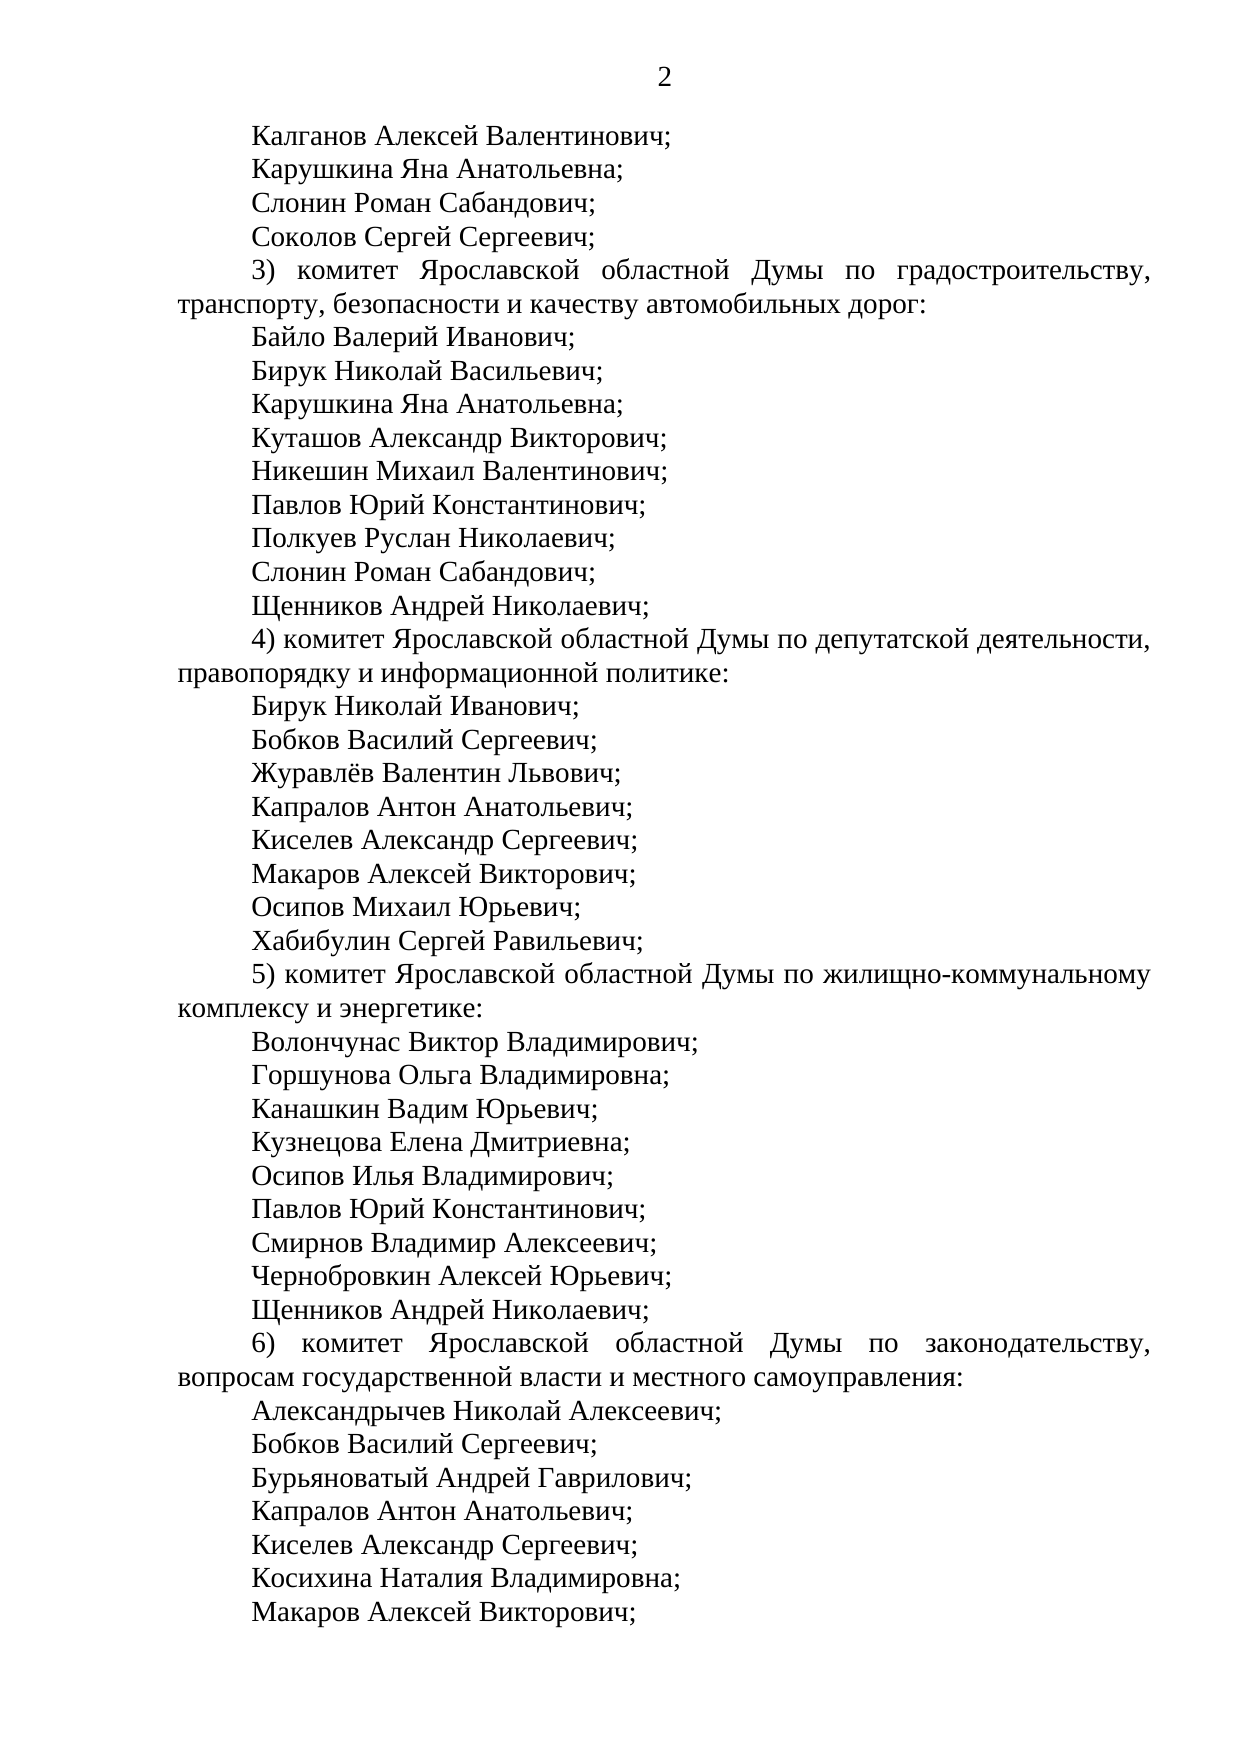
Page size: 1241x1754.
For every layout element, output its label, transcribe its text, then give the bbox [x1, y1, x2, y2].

text Бирук Николай Иванович; [177, 688, 1152, 722]
text Калганов Алексей Валентинович; [177, 118, 1152, 152]
text Капралов Антон Анатольевич; [177, 1493, 1152, 1527]
text Канашкин Вадим Юрьевич; [177, 1091, 1152, 1124]
text Карушкина Яна Анатольевна; [177, 386, 1152, 420]
text Киселев Александр Сергеевич; [177, 1527, 1152, 1560]
text Александрычев Николай Алексеевич; [177, 1393, 1152, 1426]
text Полкуев Руслан Николаевич; [177, 521, 1152, 554]
text Смирнов Владимир Алексеевич; [177, 1225, 1152, 1258]
text Щенников Андрей Николаевич; [177, 1292, 1152, 1326]
text Никешин Михаил Валентинович; [177, 453, 1152, 487]
text Павлов Юрий Константинович; [177, 487, 1152, 521]
text Бирук Николай Васильевич; [177, 353, 1152, 386]
text Кузнецова Елена Дмитриевна; [177, 1124, 1152, 1158]
text Журавлёв Валентин Львович; [177, 755, 1152, 789]
text Байло Валерий Иванович; [177, 319, 1152, 353]
text 4) комитет Ярославской областной Думы по депутатской деятельности, правопорядку и информационной политике: [177, 621, 1152, 688]
text Хабибулин Сергей Равильевич; [177, 923, 1152, 957]
text Капралов Антон Анатольевич; [177, 789, 1152, 822]
text Бобков Василий Сергеевич; [177, 722, 1152, 755]
text Волончунас Виктор Владимирович; [177, 1024, 1152, 1057]
text Бурьяноватый Андрей Гаврилович; [177, 1460, 1152, 1493]
text 3) комитет Ярославской областной Думы по градостроительству, транспорту, безопасности и качеству автомобильных дорог: [177, 252, 1152, 319]
text 5) комитет Ярославской областной Думы по жилищно-коммунальному комплексу и энергетике: [177, 957, 1152, 1024]
text Соколов Сергей Сергеевич; [177, 219, 1152, 252]
text Горшунова Ольга Владимировна; [177, 1057, 1152, 1091]
text Бобков Василий Сергеевич; [177, 1426, 1152, 1460]
text Косихина Наталия Владимировна; [177, 1560, 1152, 1594]
text Слонин Роман Сабандович; [177, 554, 1152, 588]
text Осипов Илья Владимирович; [177, 1158, 1152, 1191]
text Куташов Александр Викторович; [177, 420, 1152, 453]
text Павлов Юрий Константинович; [177, 1191, 1152, 1225]
text Слонин Роман Сабандович; [177, 185, 1152, 219]
text Макаров Алексей Викторович; [177, 1594, 1152, 1627]
text Карушкина Яна Анатольевна; [177, 152, 1152, 185]
text 6) комитет Ярославской областной Думы по законодательству, вопросам государственной власти и местного самоуправления: [177, 1326, 1152, 1393]
text Чернобровкин Алексей Юрьевич; [177, 1258, 1152, 1292]
text Киселев Александр Сергеевич; [177, 822, 1152, 856]
text Макаров Алексей Викторович; [177, 856, 1152, 889]
text Щенников Андрей Николаевич; [177, 588, 1152, 621]
text Осипов Михаил Юрьевич; [177, 889, 1152, 923]
